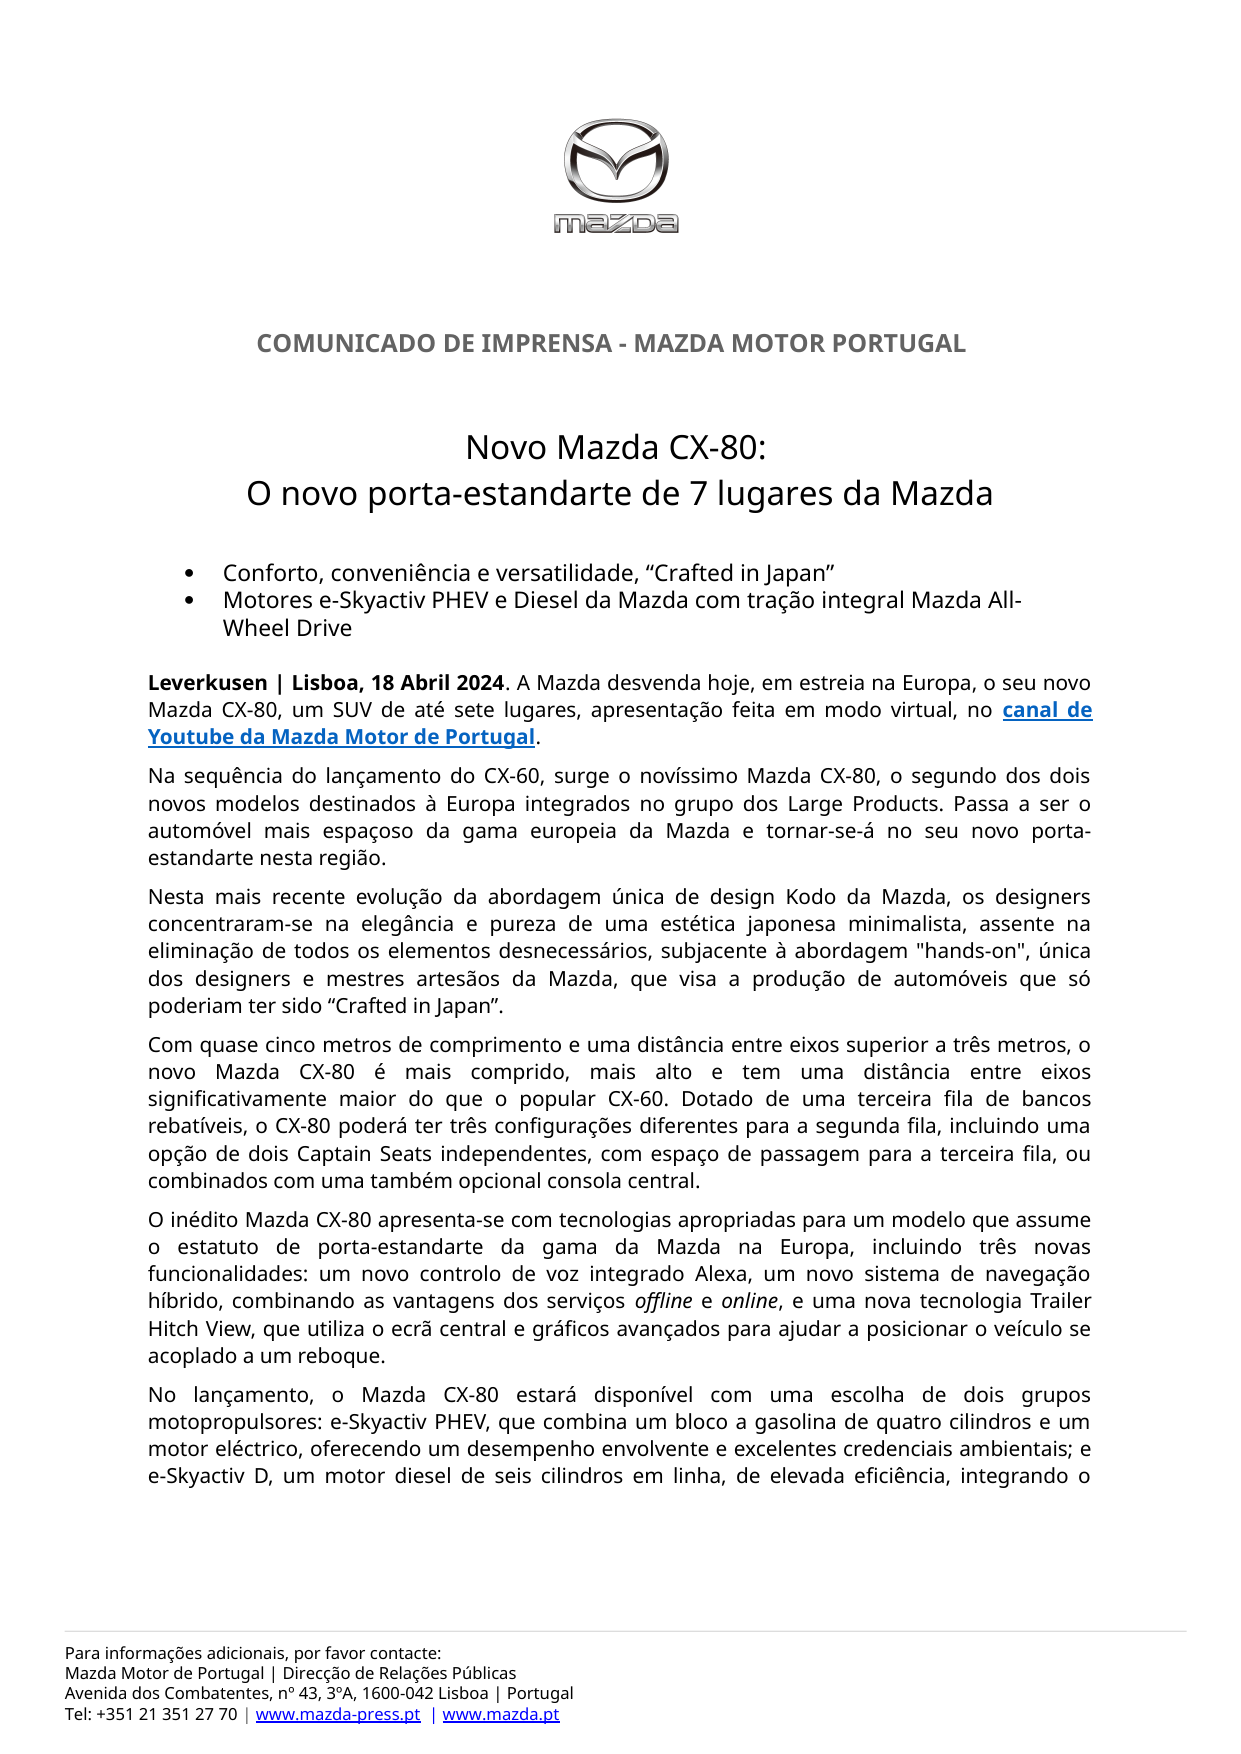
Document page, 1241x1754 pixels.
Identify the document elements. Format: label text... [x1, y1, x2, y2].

text Nesta mais recente evolução da abordagem única de design Kodo da Mazda, os designers concentraram-se na elegância e pureza de uma estética japonesa minimalista, assente na eliminação de todos os elementos desnecessários, subjacente à abordagem "hands-on", única dos designers e mestres artesãos da Mazda, que visa a produção de automóveis que só poderiam ter sido “Crafted in Japan”. [148, 883, 1092, 1018]
picture [0, 0, 1237, 356]
text Novo Mazda CX-80: O novo porta-estandarte de 7 lugares da Mazda [148, 424, 1092, 515]
text O inédito Mazda CX-80 apresenta-se com tecnologias apropriadas para um modelo que assume o estatuto de porta-estandarte da gama da Mazda na Europa, incluindo três novas funcionalidades: um novo controlo de voz integrado Alexa, um novo sistema de navegação híbrido, combinando as vantagens dos serviços offline e online, e uma nova tecnologia Trailer Hitch View, que utiliza o ecrã central e gráficos avançados para ajudar a posicionar o veículo se acoplado a um reboque. [148, 1206, 1092, 1368]
list Motores e-Skyactiv PHEV e Diesel da Mazda com tração integral Mazda All-Wheel Drive [185, 587, 1064, 641]
text Leverkusen | Lisboa, 18 Abril 2024. A Mazda desvenda hoje, em estreia na Europa, o seu novo Mazda CX-80, um SUV de até sete lugares, apresentação feita em modo virtual, no canal de Youtube da Mazda Motor de Portugal. [148, 668, 1092, 750]
list Conforto, conveniência e versatilidade, “Crafted in Japan” [185, 560, 1092, 587]
text Na sequência do lançamento do CX-60, surge o novíssimo Mazda CX-80, o segundo dos dois novos modelos destinados à Europa integrados no grupo dos Large Products. Passa a ser o automóvel mais espaçoso da gama europeia da Mazda e tornar-se-á no seu novo porta-estandarte nesta região. [148, 762, 1092, 871]
text Com quase cinco metros de comprimento e uma distância entre eixos superior a três metros, o novo Mazda CX-80 é mais comprido, mais alto e tem uma distância entre eixos significativamente maior do que o popular CX-60. Dotado de uma terceira fila de bancos rebatíveis, o CX-80 poderá ter três configurações diferentes para a segunda fila, incluindo uma opção de dois Captain Seats independentes, com espaço de passagem para a terceira fila, ou combinados com uma também opcional consola central. [148, 1031, 1092, 1193]
